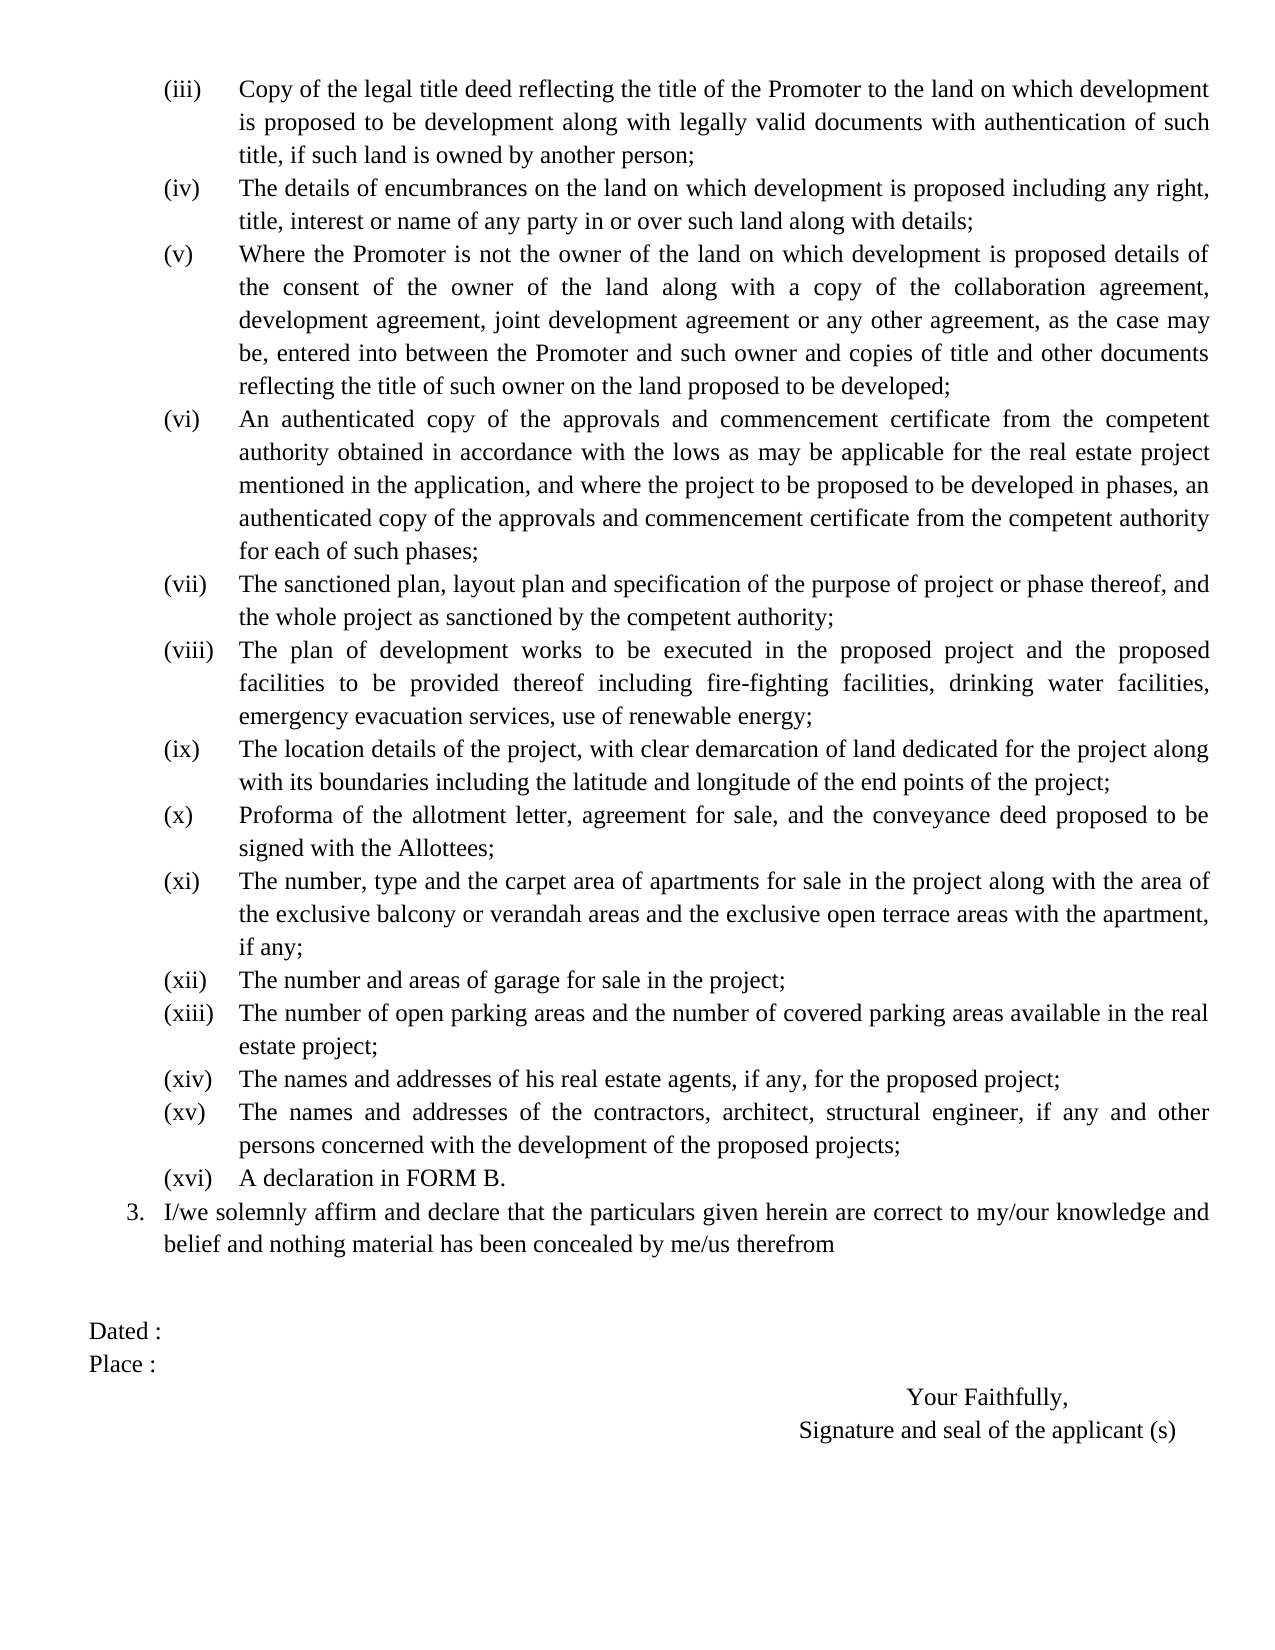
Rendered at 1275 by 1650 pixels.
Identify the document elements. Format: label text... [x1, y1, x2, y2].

list The location details of the project, with clear demarcation of land dedicated for the project along with its boundaries including the latitude and longitude of the end points of the project; [164, 734, 1211, 796]
list The number of open parking areas and the number of covered parking areas available in the real estate project; [164, 998, 1211, 1060]
list The names and addresses of the contractors, architect, structural engineer, if any and other persons concerned with the development of the proposed projects; [164, 1097, 1211, 1159]
list The sanctioned plan, layout plan and specification of the purpose of project or phase thereof, and the whole project as sanctioned by the competent authority; [164, 569, 1211, 631]
list The number, type and the carpet area of apartments for sale in the project along with the area of the exclusive balcony or verandah areas and the exclusive open terrace areas with the apartment, if any; [164, 866, 1211, 961]
text Dated : [89, 1316, 1211, 1345]
list Your Faithfully, [764, 1382, 1211, 1411]
list The plan of development works to be executed in the proposed project and the proposed facilities to be provided thereof including fire-fighting facilities, drinking water facilities, emergency evacuation services, use of renewable energy; [164, 635, 1211, 730]
list The number and areas of garage for sale in the project; [164, 965, 1211, 994]
list I/we solemnly affirm and declare that the particulars given herein are correct to my/our knowledge and belief and nothing material has been concealed by me/us therefrom [126, 1197, 1211, 1258]
list An authenticated copy of the approvals and commencement certificate from the competent authority obtained in accordance with the lows as may be applicable for the real estate project mentioned in the application, and where the project to be proposed to be developed in phases, an authenticated copy of the approvals and commencement certificate from the competent authority for each of such phases; [164, 404, 1211, 565]
list The names and addresses of his real estate agents, if any, for the proposed project; [164, 1064, 1211, 1093]
text Place : [89, 1349, 1211, 1378]
list Copy of the legal title deed reflecting the title of the Promoter to the land on which development is proposed to be development along with legally valid documents with authentication of such title, if such land is owned by another person; [164, 74, 1211, 169]
list Where the Promoter is not the owner of the land on which development is proposed details of the consent of the owner of the land along with a copy of the collaboration agreement, development agreement, joint development agreement or any other agreement, as the case may be, entered into between the Promoter and such owner and copies of title and other documents reflecting the title of such owner on the land proposed to be developed; [164, 239, 1211, 400]
list A declaration in FORM B. [164, 1163, 1211, 1192]
list The details of encumbrances on the land on which development is proposed including any right, title, interest or name of any party in or over such land along with details; [164, 173, 1211, 235]
list Proforma of the allotment letter, agreement for sale, and the conveyance deed proposed to be signed with the Allottees; [164, 800, 1211, 862]
list Signature and seal of the applicant (s) [764, 1416, 1211, 1444]
